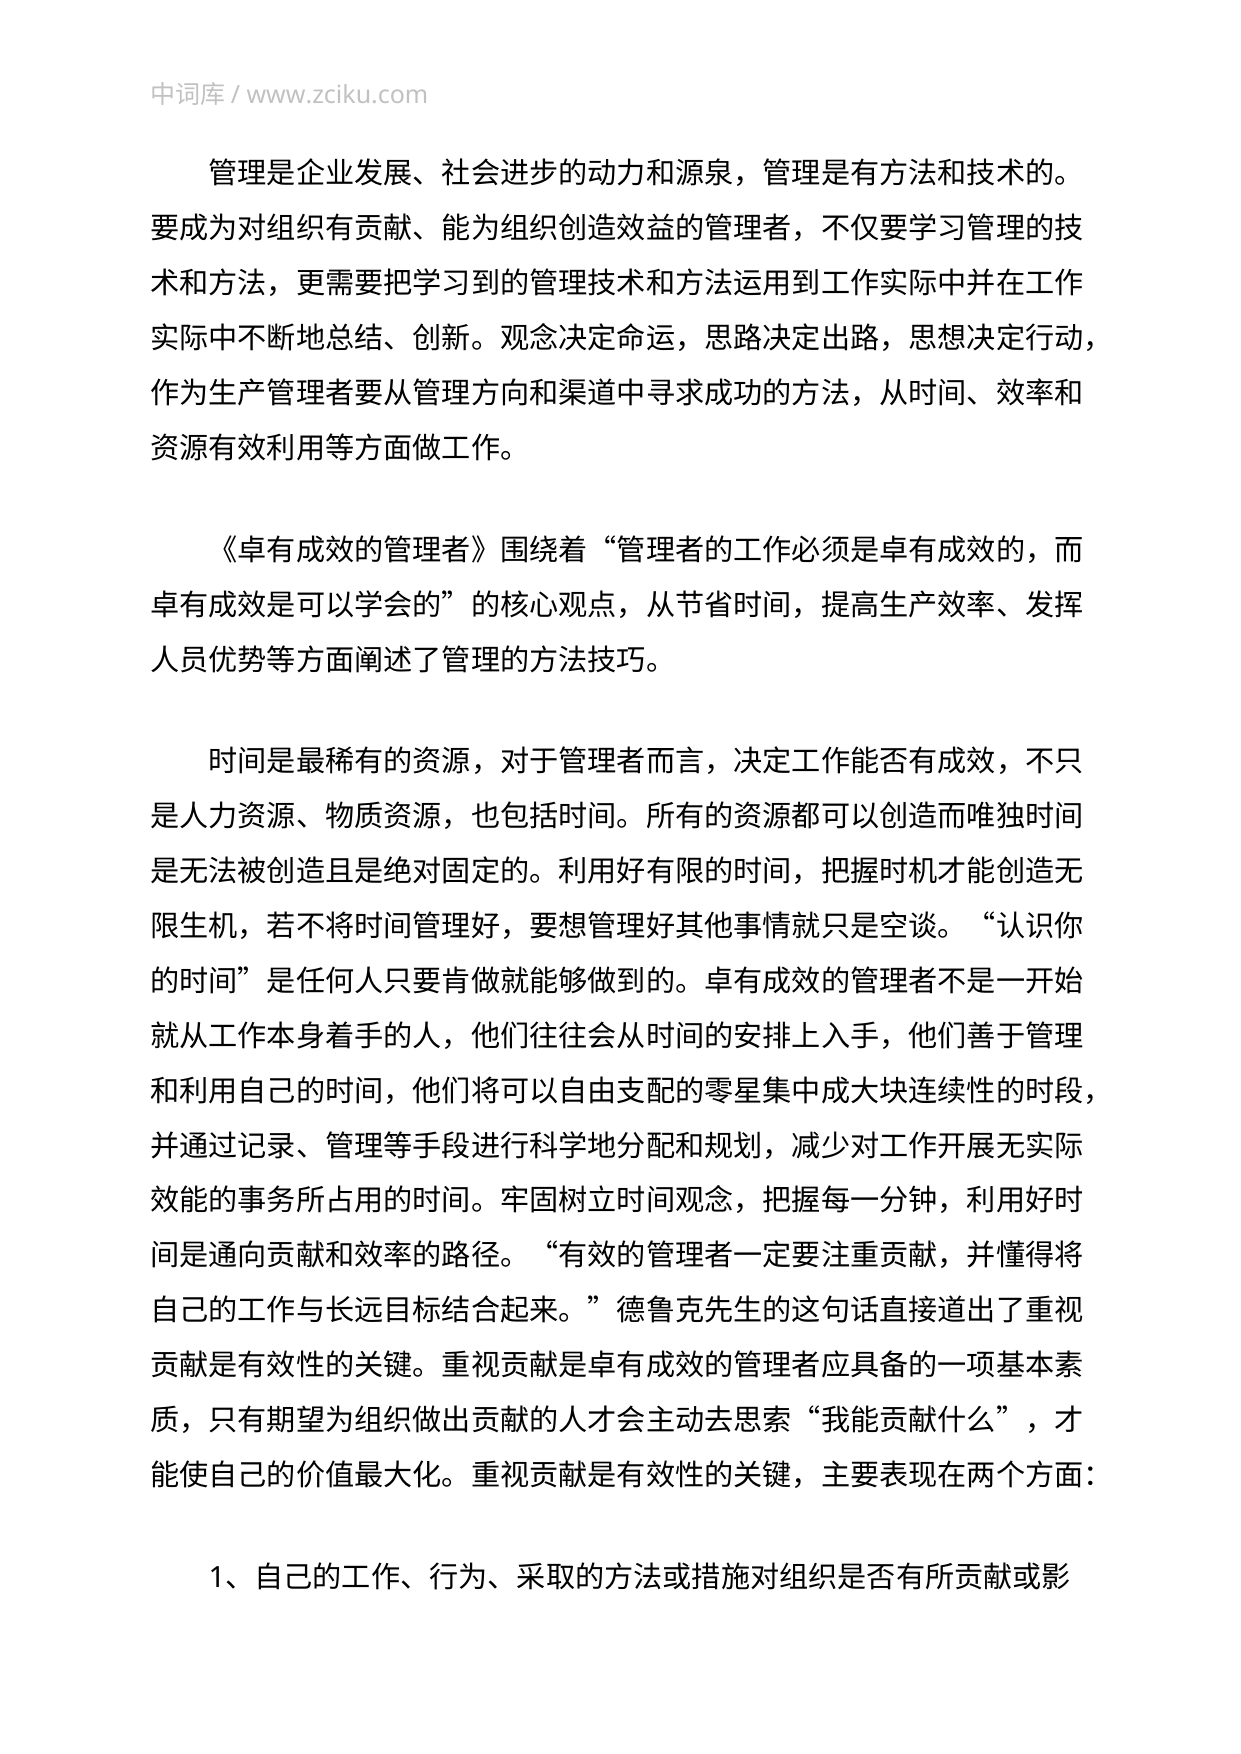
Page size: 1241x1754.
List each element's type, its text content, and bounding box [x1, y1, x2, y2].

text 管理是企业发展、社会进步的动力和源泉，管理是有方法和技术的。要成为对组织有贡献、能为组织创造效益的管理者，不仅要学习管理的技术和方法，更需要把学习到的管理技术和方法运用到工作实际中并在工作实际中不断地总结、创新。观念决定命运，思路决定出路，思想决定行动，作为生产管理者要从管理方向和渠道中寻求成功的方法，从时间、效率和资源有效利用等方面做工作。 [150, 150, 1090, 467]
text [150, 1553, 1090, 1596]
text 《卓有成效的管理者》围绕着“管理者的工作必须是卓有成效的，而卓有成效是可以学会的”的核心观点，从节省时间，提高生产效率、发挥人员优势等方面阐述了管理的方法技巧。 [150, 526, 1090, 678]
text 时间是最稀有的资源，对于管理者而言，决定工作能否有成效，不只是人力资源、物质资源，也包括时间。所有的资源都可以创造而唯独时间是无法被创造且是绝对固定的。利用好有限的时间，把握时机才能创造无限生机，若不将时间管理好，要想管理好其他事情就只是空谈。“认识你的时间”是任何人只要肯做就能够做到的。卓有成效的管理者不是一开始就从工作本身着手的人，他们往往会从时间的安排上入手，他们善于管理和利用自己的时间，他们将可以自由支配的零星集中成大块连续性的时段，并通过记录、管理等手段进行科学地分配和规划，减少对工作开展无实际效能的事务所占用的时间。牢固树立时间观念，把握每一分钟，利用好时间是通向贡献和效率的路径。“有效的管理者一定要注重贡献，并懂得将自己的工作与长远目标结合起来。”德鲁克先生的这句话直接道出了重视贡献是有效性的关键。重视贡献是卓有成效的管理者应具备的一项基本素质，只有期望为组织做出贡献的人才会主动去思索“我能贡献什么”，才能使自己的价值最大化。重视贡献是有效性的关键，主要表现在两个方面： [150, 738, 1090, 1494]
